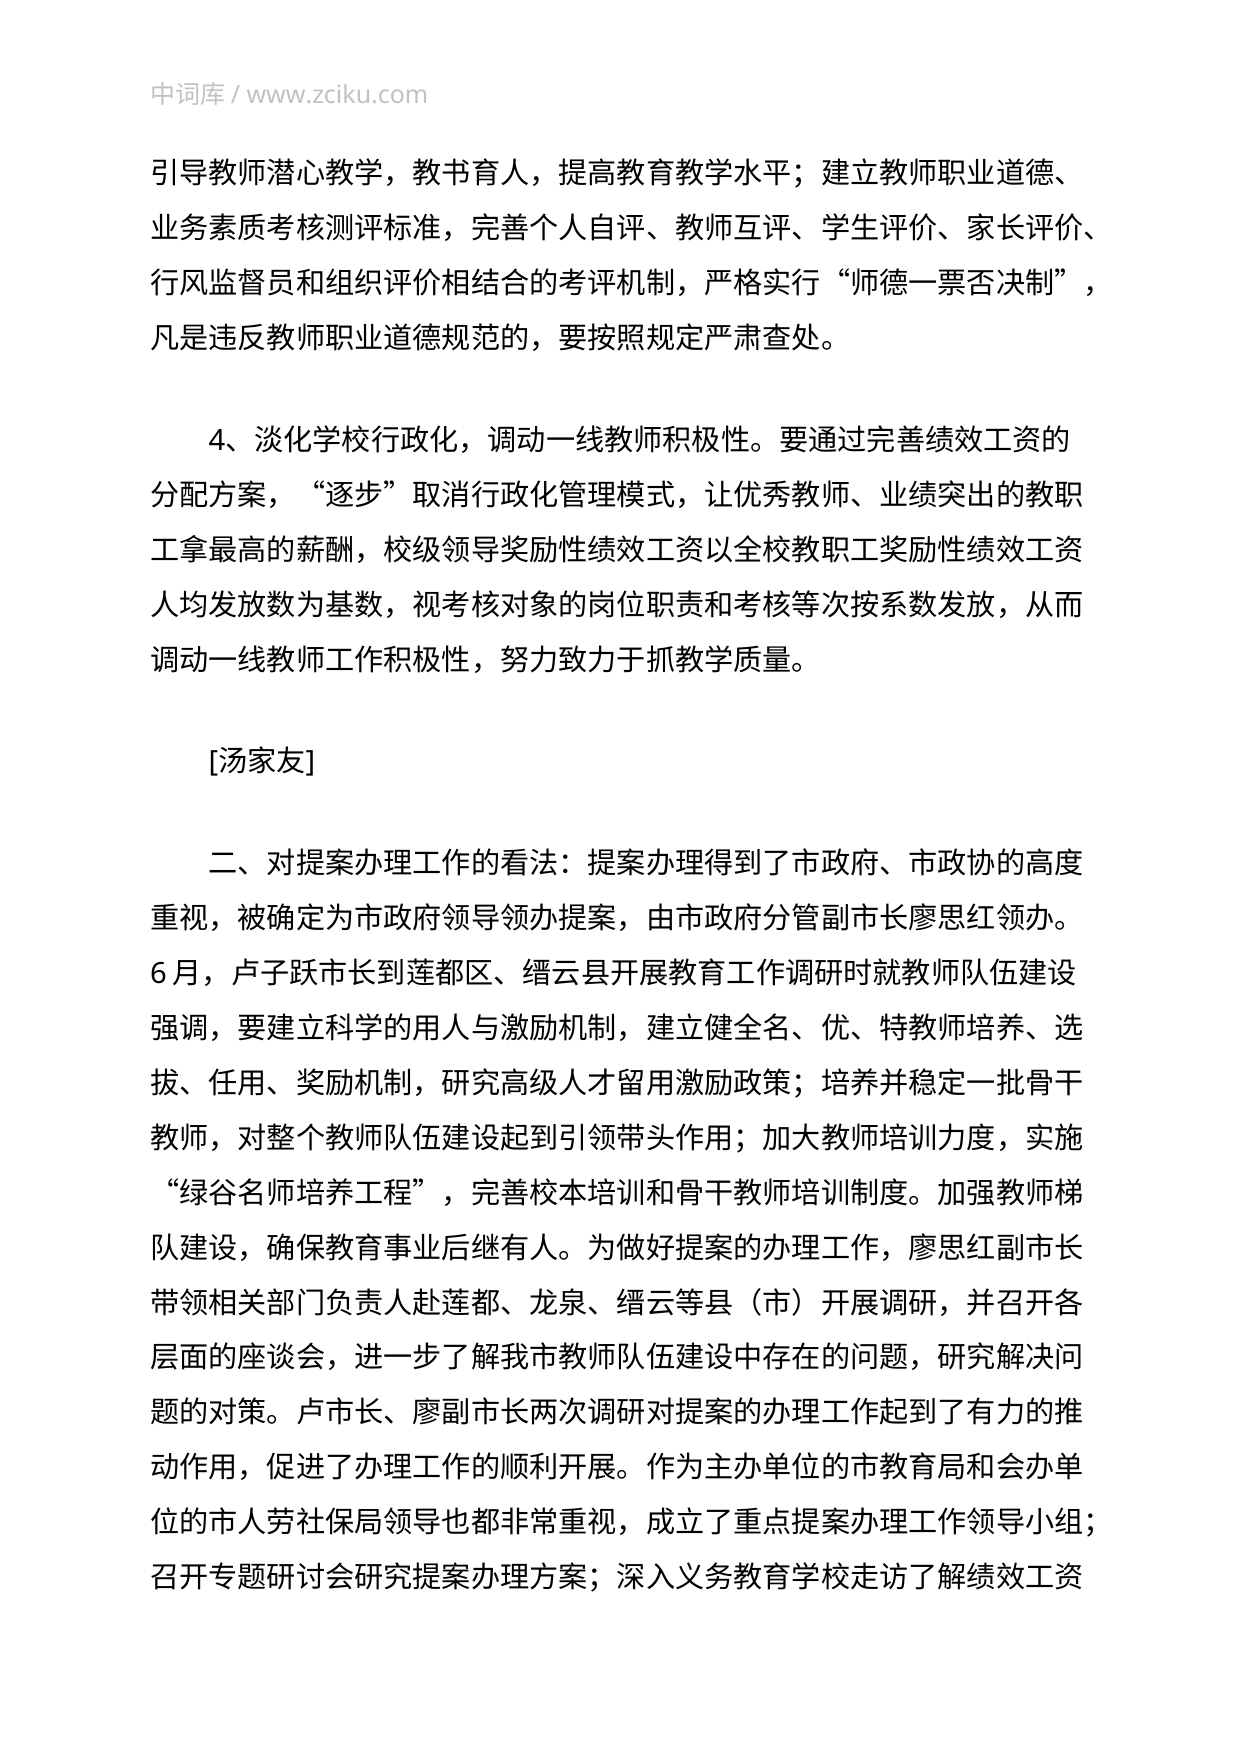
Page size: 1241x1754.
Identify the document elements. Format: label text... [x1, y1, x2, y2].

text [150, 840, 1090, 1596]
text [150, 150, 1090, 357]
text 4、淡化学校行政化，调动一线教师积极性。要通过完善绩效工资的分配方案，“逐步”取消行政化管理模式，让优秀教师、业绩突出的教职工拿最高的薪酬，校级领导奖励性绩效工资以全校教职工奖励性绩效工资人均发放数为基数，视考核对象的岗位职责和考核等次按系数发放，从而调动一线教师工作积极性，努力致力于抓教学质量。 [150, 416, 1090, 678]
text [汤家友] [150, 738, 1090, 780]
